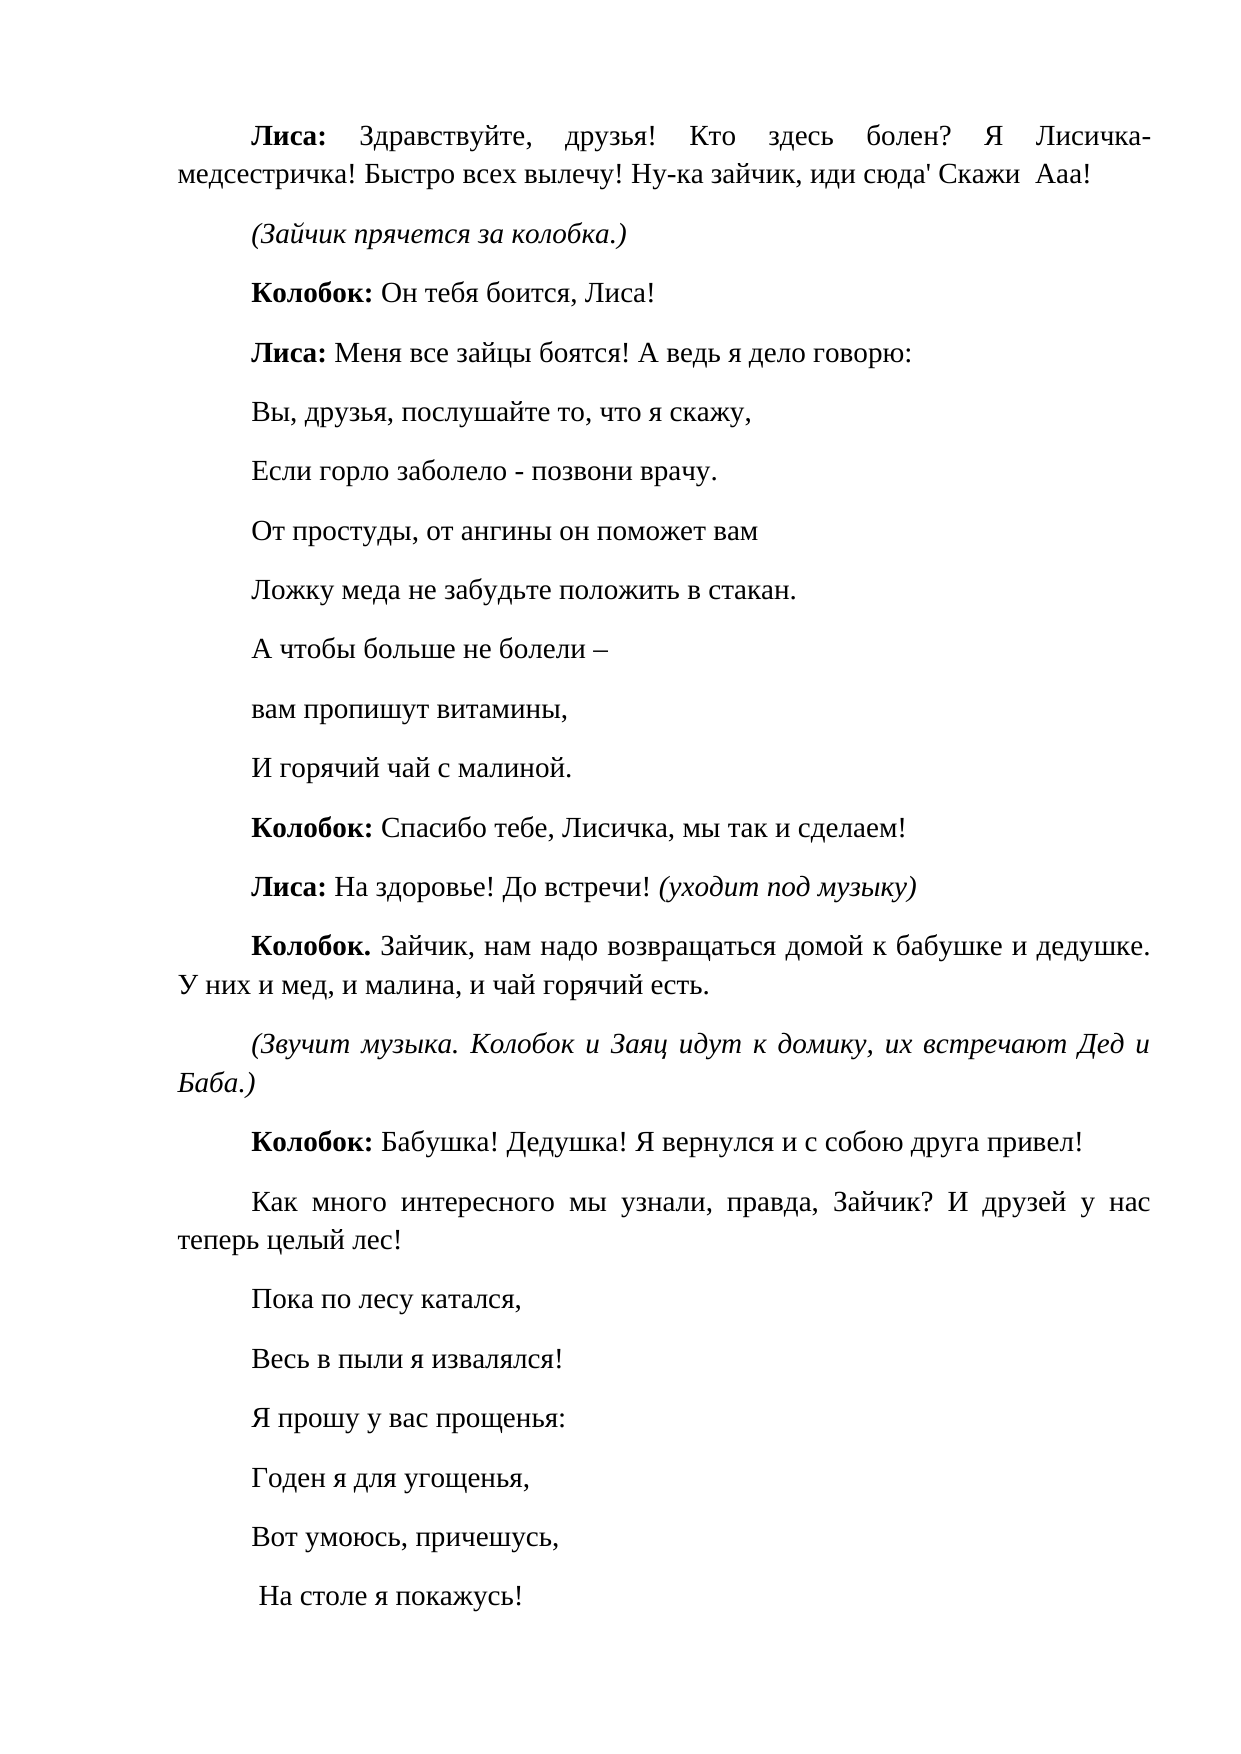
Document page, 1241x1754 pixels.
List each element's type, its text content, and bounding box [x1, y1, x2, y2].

text (Зайчик прячется за колобка.) [177, 216, 1152, 249]
text От простуды, от ангины он поможет вам [177, 513, 1152, 546]
text Как много интересного мы узнали, правда, Зайчик? И друзей у нас теперь целый лес! [177, 1184, 1152, 1256]
text Если горло заболело - позвони врачу. [177, 453, 1152, 487]
text На столе я покажусь! [177, 1578, 1152, 1612]
text вам пропишут витамины, [177, 691, 1152, 724]
text Колобок: Спасибо тебе, Лисичка, мы так и сделаем! [177, 810, 1152, 843]
text Вы, друзья, послушайте то, что я скажу, [177, 394, 1152, 428]
text И горячий чай с малиной. [177, 750, 1152, 784]
text Лиса: Здравствуйте, друзья! Кто здесь болен? Я Лисичка-медсестричка! Быстро всех вылечу! Ну-ка зайчик, иди сюда' Скажи Ааа! [177, 118, 1152, 190]
text Лиса: Меня все зайцы боятся! А ведь я дело говорю: [177, 335, 1152, 368]
text (Звучит музыка. Колобок и Заяц идут к домику, их встречают Дед и Баба.) [177, 1026, 1152, 1098]
text Колобок: Он тебя боится, Лиса! [177, 275, 1152, 309]
text Вот умоюсь, причешусь, [177, 1519, 1152, 1553]
text Весь в пыли я извалялся! [177, 1341, 1152, 1374]
text А чтобы больше не болели – [177, 632, 1152, 665]
text Пока по лесу катался, [177, 1282, 1152, 1315]
text Я прошу у вас прощенья: [177, 1400, 1152, 1434]
text Колобок: Бабушка! Дедушка! Я вернулся и с собою друга привел! [177, 1124, 1152, 1158]
text Колобок. Зайчик, нам надо возвращаться домой к бабушке и дедушке. У них и мед, и малина, и чай горячий есть. [177, 928, 1152, 1001]
text Годен я для угощенья, [177, 1460, 1152, 1493]
text Лиса: На здоровье! До встречи! (уходит под музыку) [177, 869, 1152, 903]
text Ложку меда не забудьте положить в стакан. [177, 572, 1152, 606]
